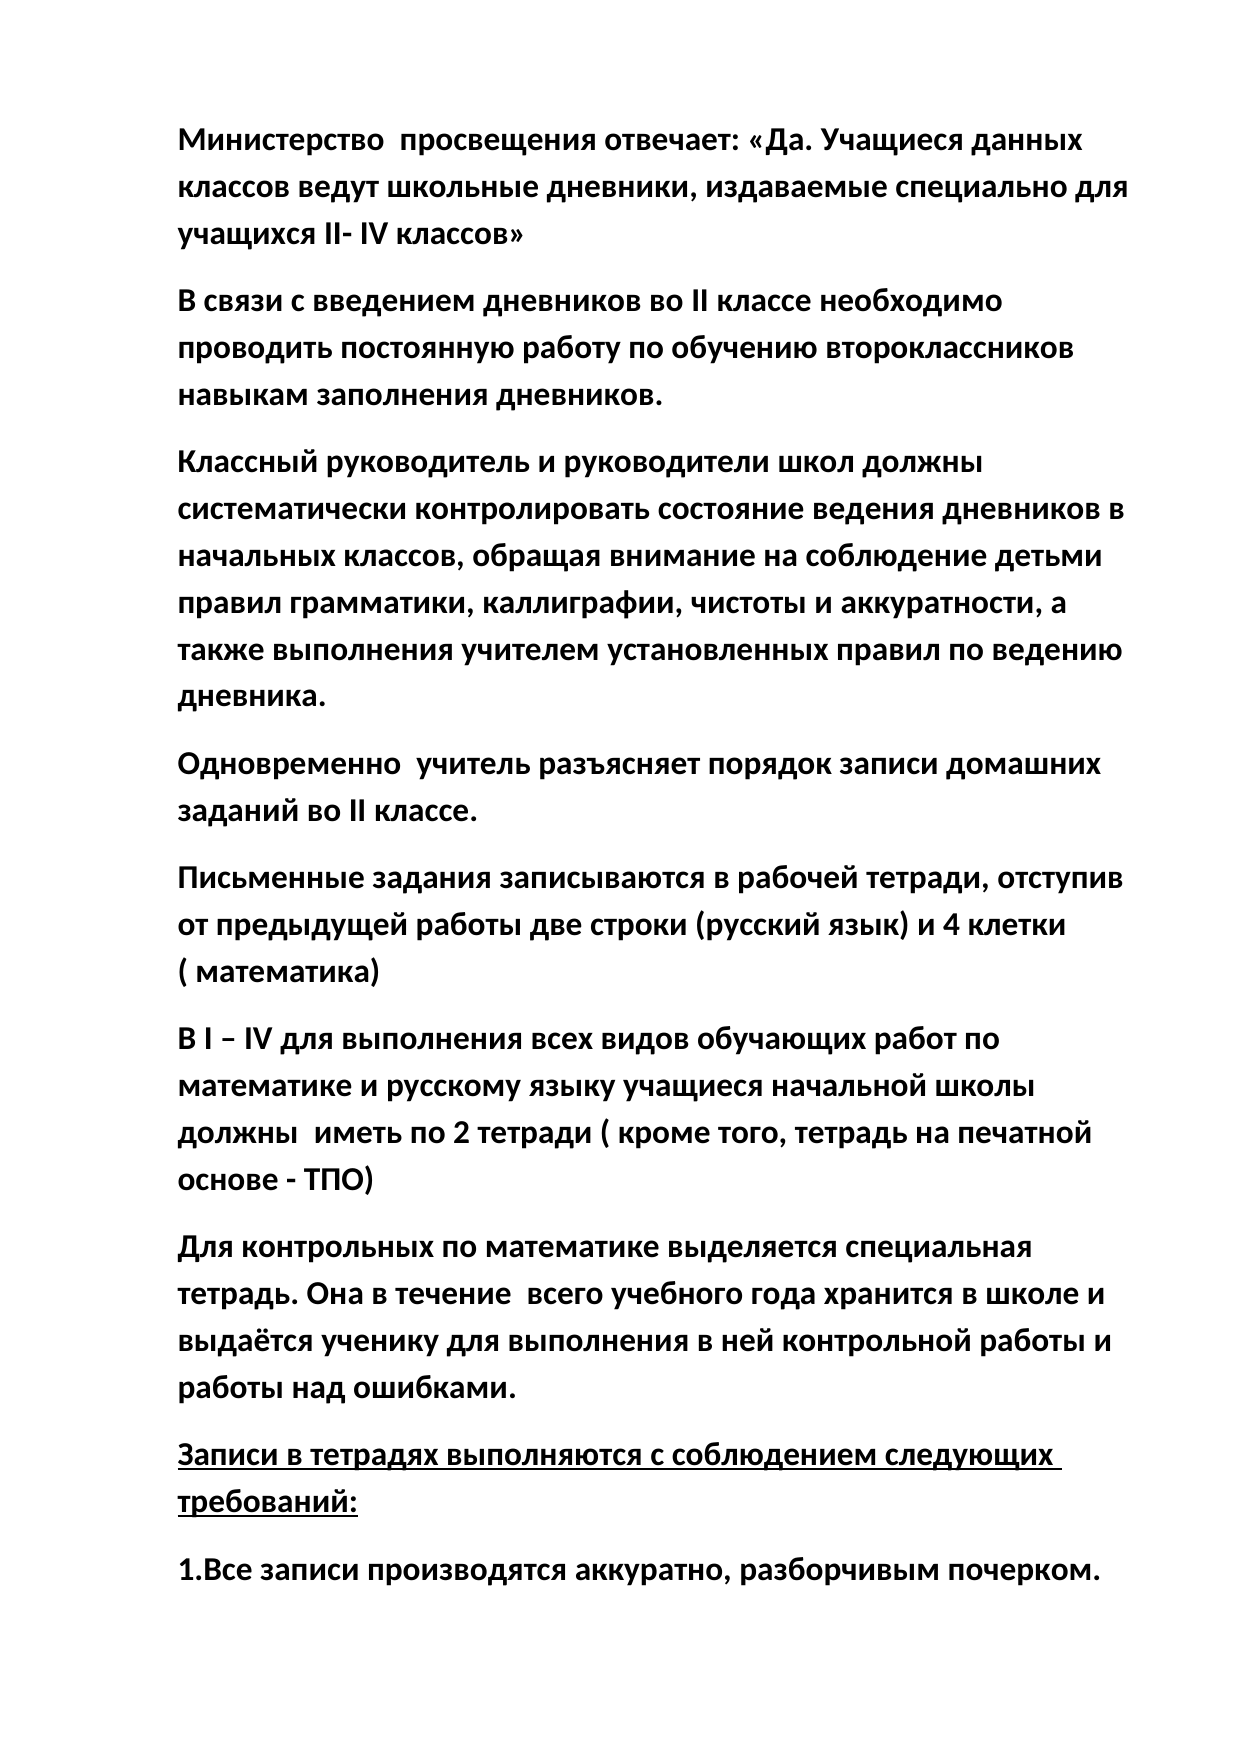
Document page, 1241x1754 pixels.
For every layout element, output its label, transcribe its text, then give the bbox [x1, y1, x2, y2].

text 1.Все записи производятся аккуратно, разборчивым почерком. [177, 1548, 1152, 1588]
text Министерство просвещения отвечает: «Да. Учащиеся данных классов ведут школьные дневники, издаваемые специально для учащихся II- IV классов» [177, 118, 1152, 252]
text Записи в тетрадях выполняются с соблюдением следующих требований: [177, 1433, 1152, 1521]
text Письменные задания записываются в рабочей тетради, отступив от предыдущей работы две строки (русский язык) и 4 клетки ( математика) [177, 856, 1152, 991]
text В I – IV для выполнения всех видов обучающих работ по математике и русскому языку учащиеся начальной школы должны иметь по 2 тетради ( кроме того, тетрадь на печатной основе - ТПО) [177, 1017, 1152, 1198]
text Классный руководитель и руководители школ должны систематически контролировать состояние ведения дневников в начальных классов, обращая внимание на соблюдение детьми правил грамматики, каллиграфии, чистоты и аккуратности, а также выполнения учителем установленных правил по ведению дневника. [177, 440, 1152, 715]
text Для контрольных по математике выделяется специальная тетрадь. Она в течение всего учебного года хранится в школе и выдаётся ученику для выполнения в ней контрольной работы и работы над ошибками. [177, 1225, 1152, 1406]
text Одновременно учитель разъясняет порядок записи домашних заданий во II классе. [177, 742, 1152, 829]
text В связи с введением дневников во II классе необходимо проводить постоянную работу по обучению второклассников навыкам заполнения дневников. [177, 279, 1152, 413]
